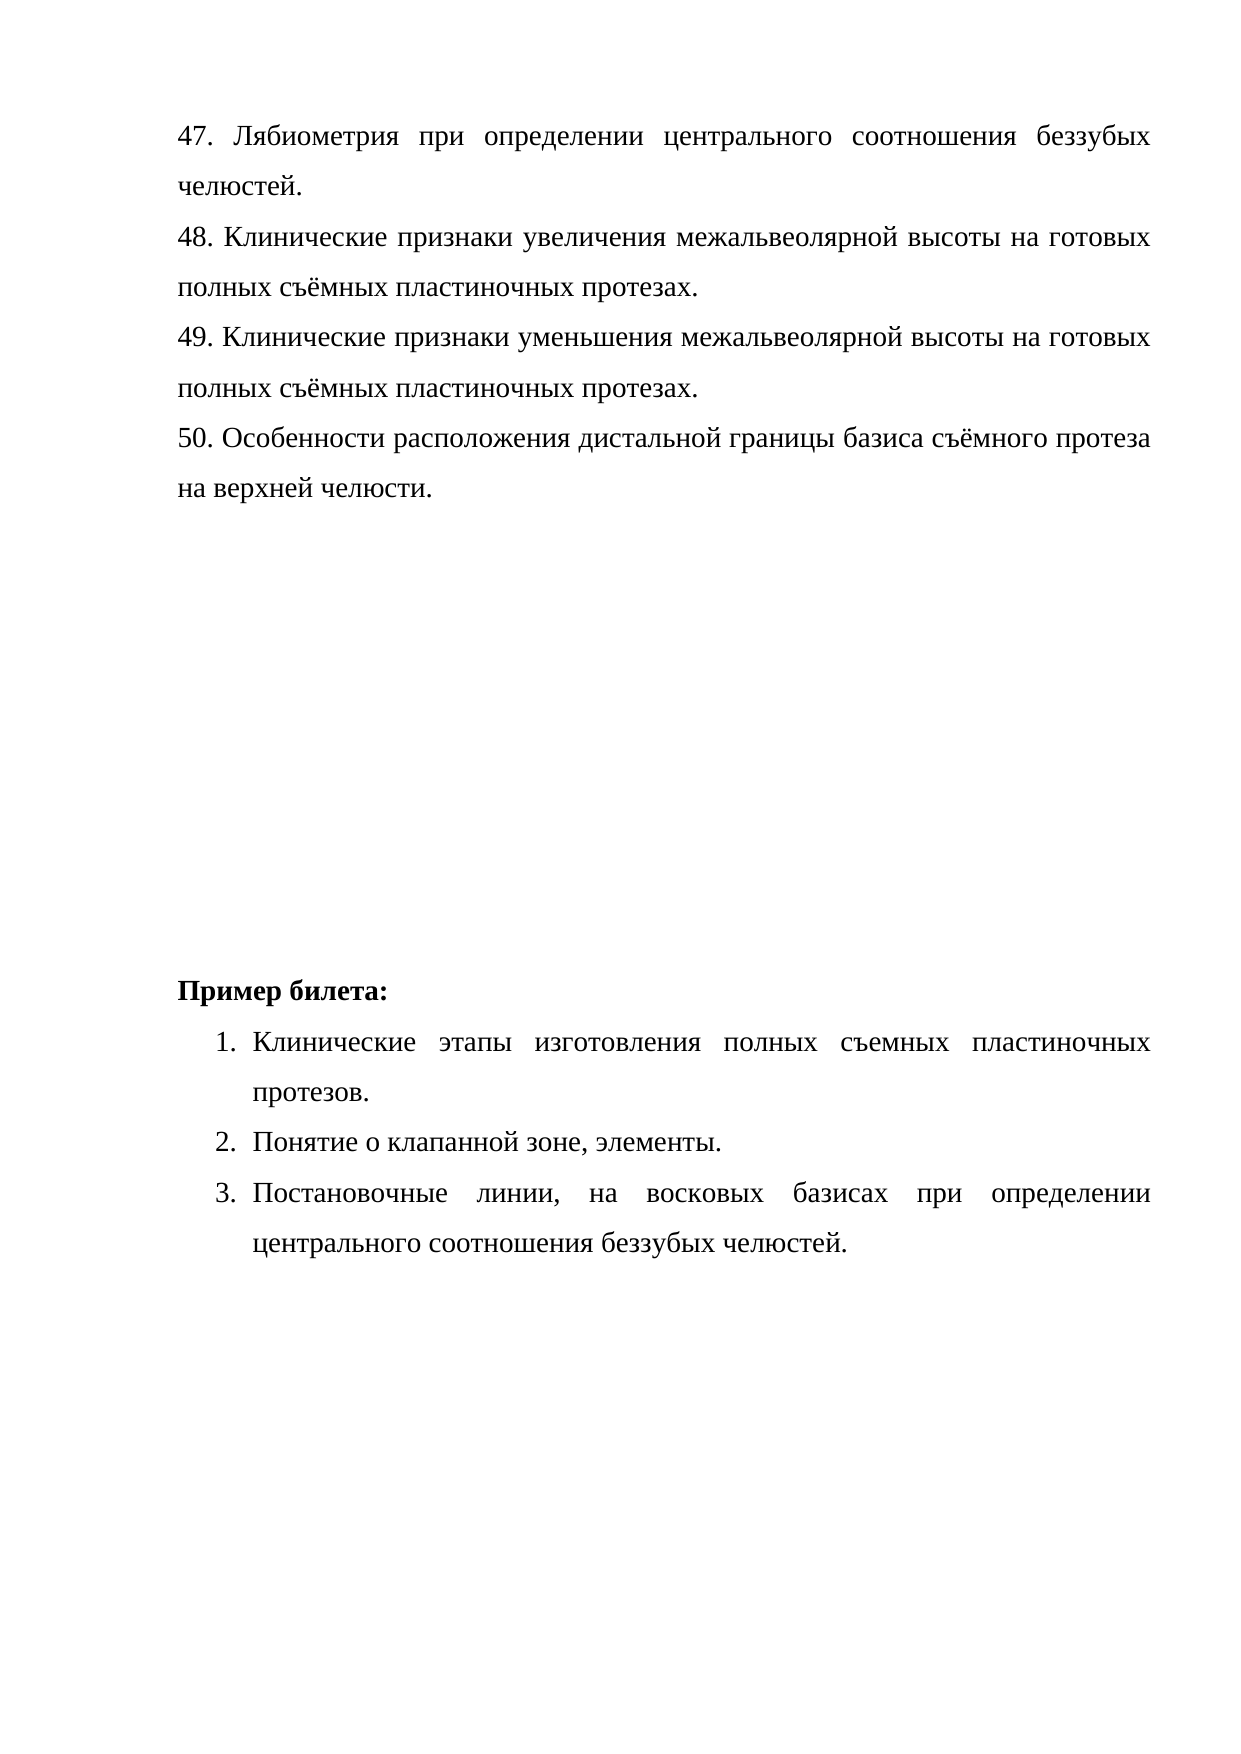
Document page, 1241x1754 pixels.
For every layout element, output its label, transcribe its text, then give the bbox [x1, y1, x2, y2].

text 50. Особенности расположения дистальной границы базиса съёмного протеза на верхней челюсти. [177, 420, 1152, 504]
list Понятие о клапанной зоне, элементы. [215, 1124, 1152, 1158]
text Пример билета: [177, 973, 1152, 1007]
list Клинические этапы изготовления полных съемных пластиночных протезов. [215, 1024, 1152, 1108]
list Постановочные линии, на восковых базисах при определении центрального соотношения беззубых челюстей. [215, 1175, 1152, 1258]
text 47. Лябиометрия при определении центрального соотношения беззубых челюстей. [177, 118, 1152, 202]
text 49. Клинические признаки уменьшения межальвеолярной высоты на готовых полных съёмных пластиночных протезах. [177, 319, 1152, 403]
text 48. Клинические признаки увеличения межальвеолярной высоты на готовых полных съёмных пластиночных протезах. [177, 219, 1152, 303]
